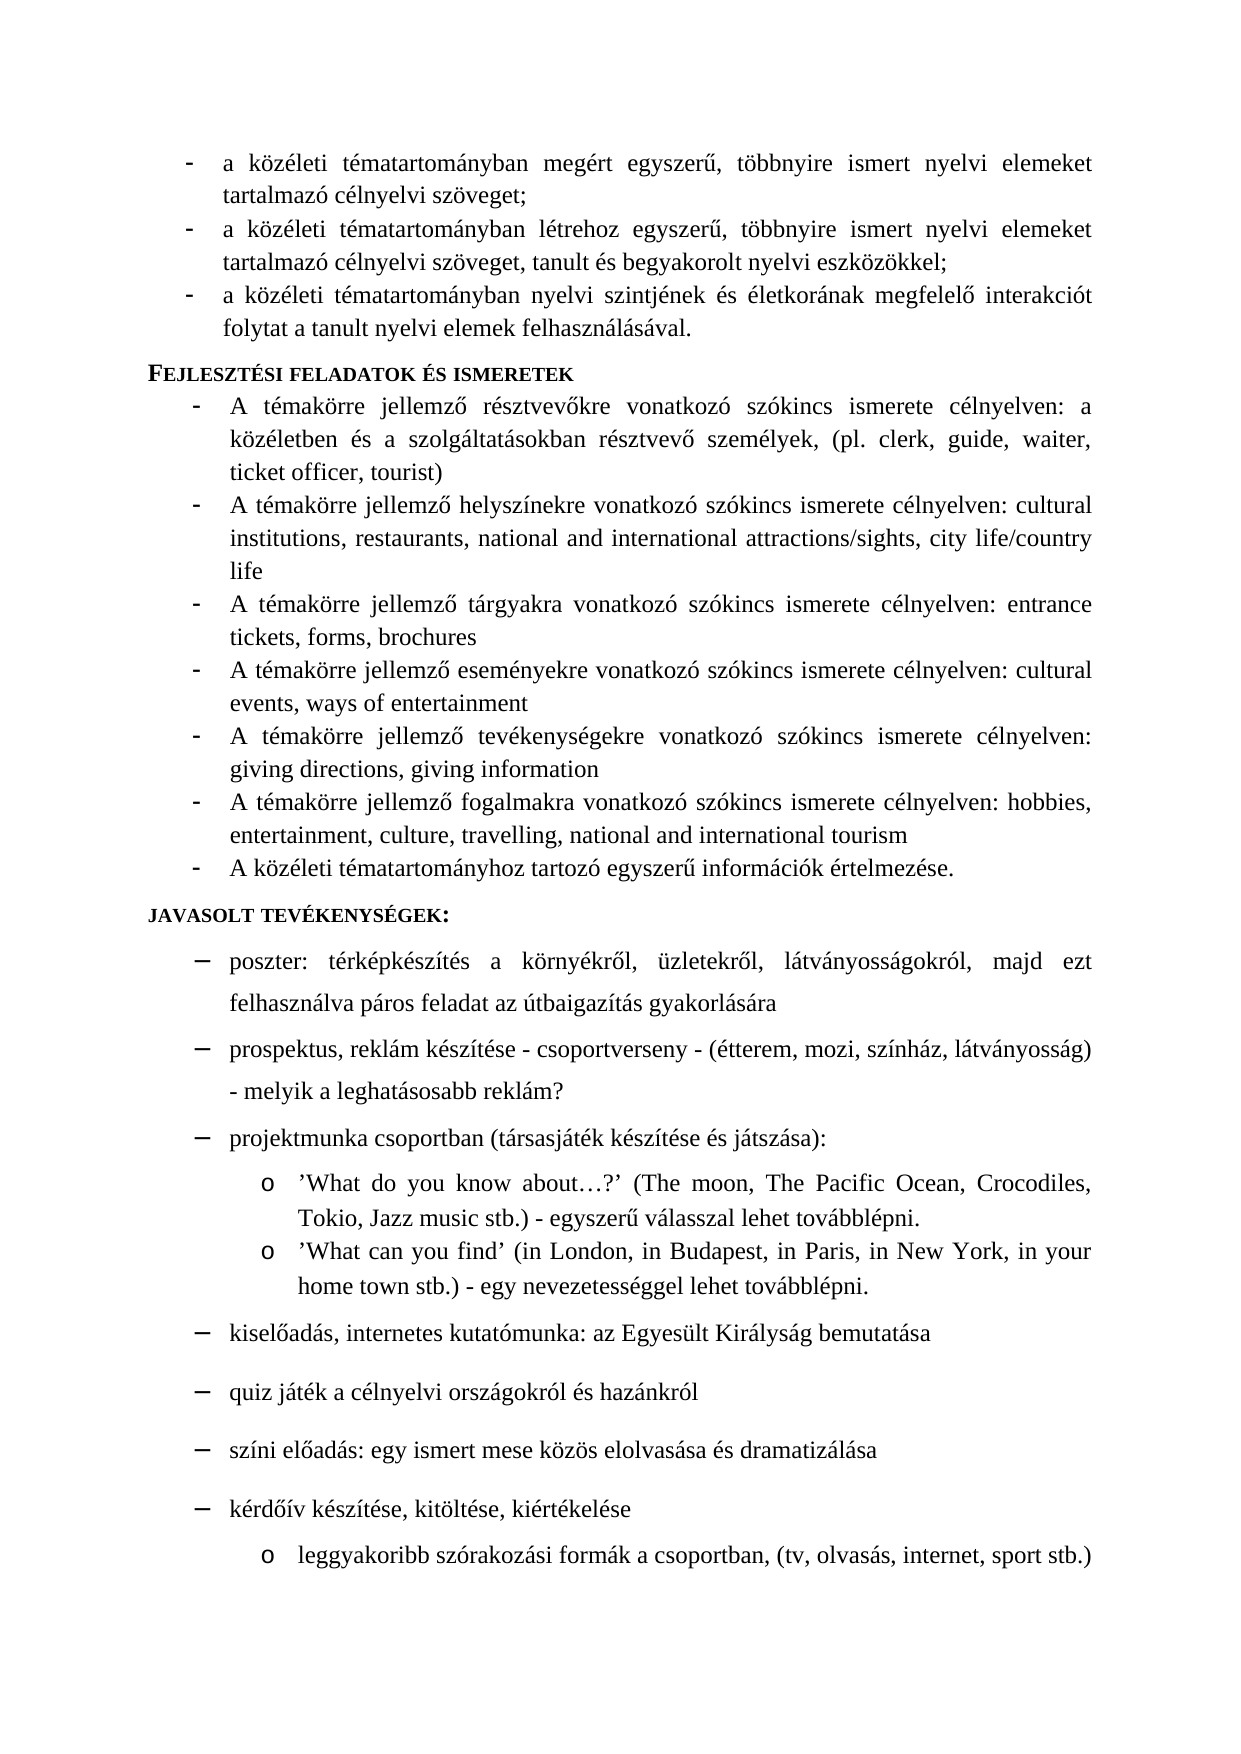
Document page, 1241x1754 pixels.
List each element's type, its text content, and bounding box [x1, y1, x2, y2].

list kérdőív készítése, kitöltése, kiértékelése [192, 1481, 1093, 1532]
list kiselőadás, internetes kutatómunka: az Egyesült Királyság bemutatása [192, 1304, 1093, 1356]
list poszter: térképkészítés a környékről, üzletekről, látványosságokról, majd ezt felhasználva páros feladat az útbaigazítás gyakorlására [192, 932, 1093, 1016]
list prospektus, reklám készítése - csoportverseny - (étterem, mozi, színház, látványosság) - melyik a leghatásosabb reklám? [192, 1021, 1093, 1105]
list A témakörre jellemző fogalmakra vonatkozó szókincs ismerete célnyelven: hobbies, entertainment, culture, travelling, national and international tourism [192, 787, 1093, 849]
subtitle Fejlesztési feladatok és ismeretek [148, 358, 1093, 387]
list a közéleti tématartományban megért egyszerű, többnyire ismert nyelvi elemeket tartalmazó célnyelvi szöveget; [185, 148, 1093, 209]
list A témakörre jellemző helyszínekre vonatkozó szókincs ismerete célnyelven: cultural institutions, restaurants, national and international attractions/sights, city life/country life [192, 490, 1093, 585]
list a közéleti tématartományban nyelvi szintjének és életkorának megfelelő interakciót folytat a tanult nyelvi elemek felhasználásával. [185, 280, 1093, 341]
list A témakörre jellemző eseményekre vonatkozó szókincs ismerete célnyelven: cultural events, ways of entertainment [192, 655, 1093, 717]
list ’What do you know about…?’ (The moon, The Pacific Ocean, Crocodiles, Tokio, Jazz music stb.) - egyszerű válasszal lehet továbblépni. [260, 1168, 1093, 1232]
list A közéleti tématartományhoz tartozó egyszerű információk értelmezése. [192, 853, 1093, 882]
list projektmunka csoportban (társasjáték készítése és játszása): [192, 1109, 1093, 1160]
list leggyakoribb szórakozási formák a csoportban, (tv, olvasás, internet, sport stb.) [260, 1540, 1093, 1571]
list a közéleti tématartományban létrehoz egyszerű, többnyire ismert nyelvi elemeket tartalmazó célnyelvi szöveget, tanult és begyakorolt nyelvi eszközökkel; [185, 214, 1093, 275]
list A témakörre jellemző résztvevőkre vonatkozó szókincs ismerete célnyelven: a közéletben és a szolgáltatásokban résztvevő személyek, (pl. clerk, guide, waiter, ticket officer, tourist) [192, 391, 1093, 486]
text javasolt tevékenységek: [148, 899, 1093, 928]
list quiz játék a célnyelvi országokról és hazánkról [192, 1363, 1093, 1414]
list színi előadás: egy ismert mese közös elolvasása és dramatizálása [192, 1422, 1093, 1473]
list ’What can you find’ (in London, in Budapest, in Paris, in New York, in your home town stb.) - egy nevezetességgel lehet továbblépni. [260, 1236, 1093, 1300]
list A témakörre jellemző tárgyakra vonatkozó szókincs ismerete célnyelven: entrance tickets, forms, brochures [192, 589, 1093, 651]
list A témakörre jellemző tevékenységekre vonatkozó szókincs ismerete célnyelven: giving directions, giving information [192, 721, 1093, 783]
